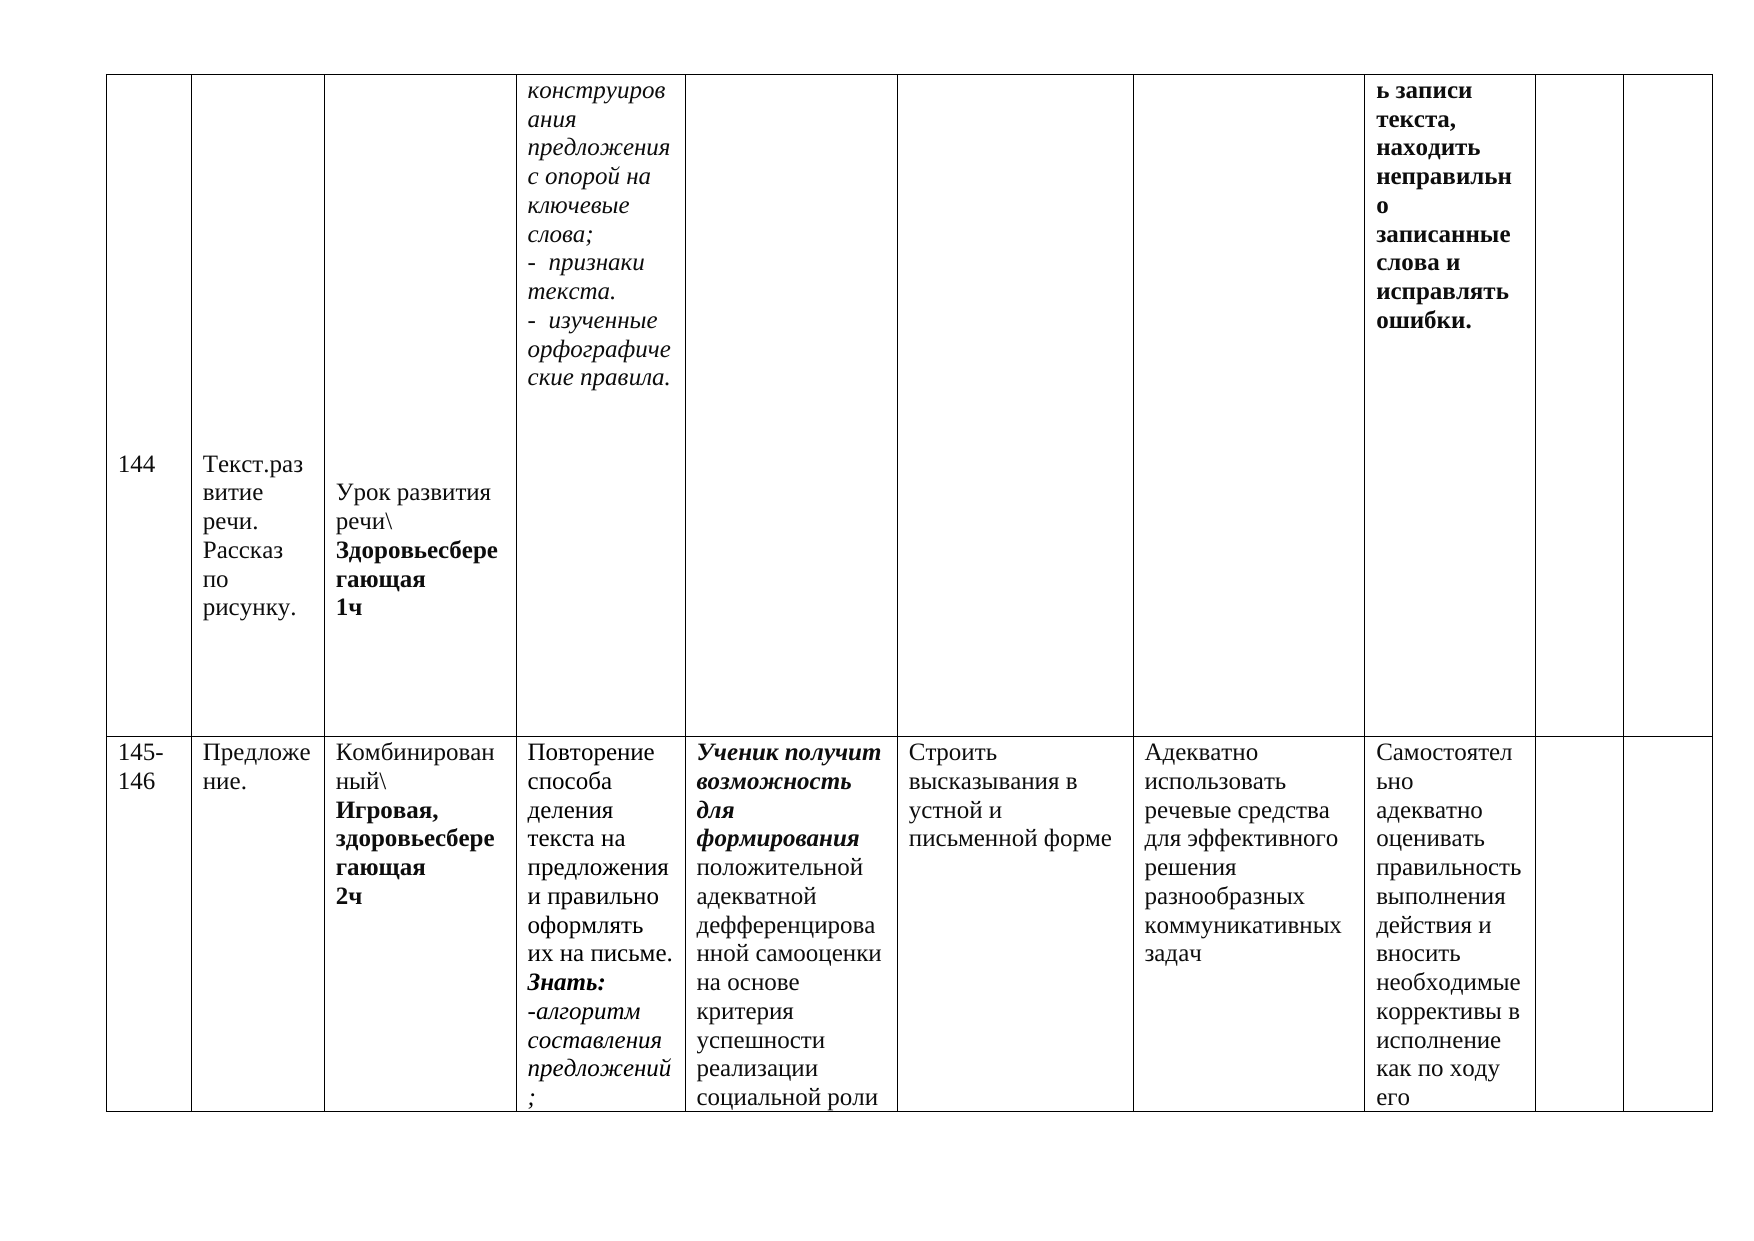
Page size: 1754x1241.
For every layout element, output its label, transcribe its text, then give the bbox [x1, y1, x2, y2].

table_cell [325, 75, 516, 736]
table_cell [517, 737, 685, 1111]
table_cell 144 [107, 75, 191, 736]
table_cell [517, 75, 685, 736]
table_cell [192, 75, 324, 736]
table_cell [1365, 737, 1535, 1111]
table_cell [686, 737, 897, 1111]
table_cell Предложение. [192, 737, 324, 1111]
table_cell 145-146 [107, 737, 191, 1111]
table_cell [325, 737, 516, 1111]
table_cell [1536, 737, 1623, 1111]
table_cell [898, 737, 1133, 1111]
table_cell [1365, 75, 1535, 736]
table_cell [1134, 737, 1364, 1111]
table_cell [1624, 75, 1712, 736]
table_cell [1624, 737, 1712, 1111]
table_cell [898, 75, 1133, 736]
table_cell [1536, 75, 1623, 736]
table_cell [686, 75, 897, 736]
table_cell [1134, 75, 1364, 736]
